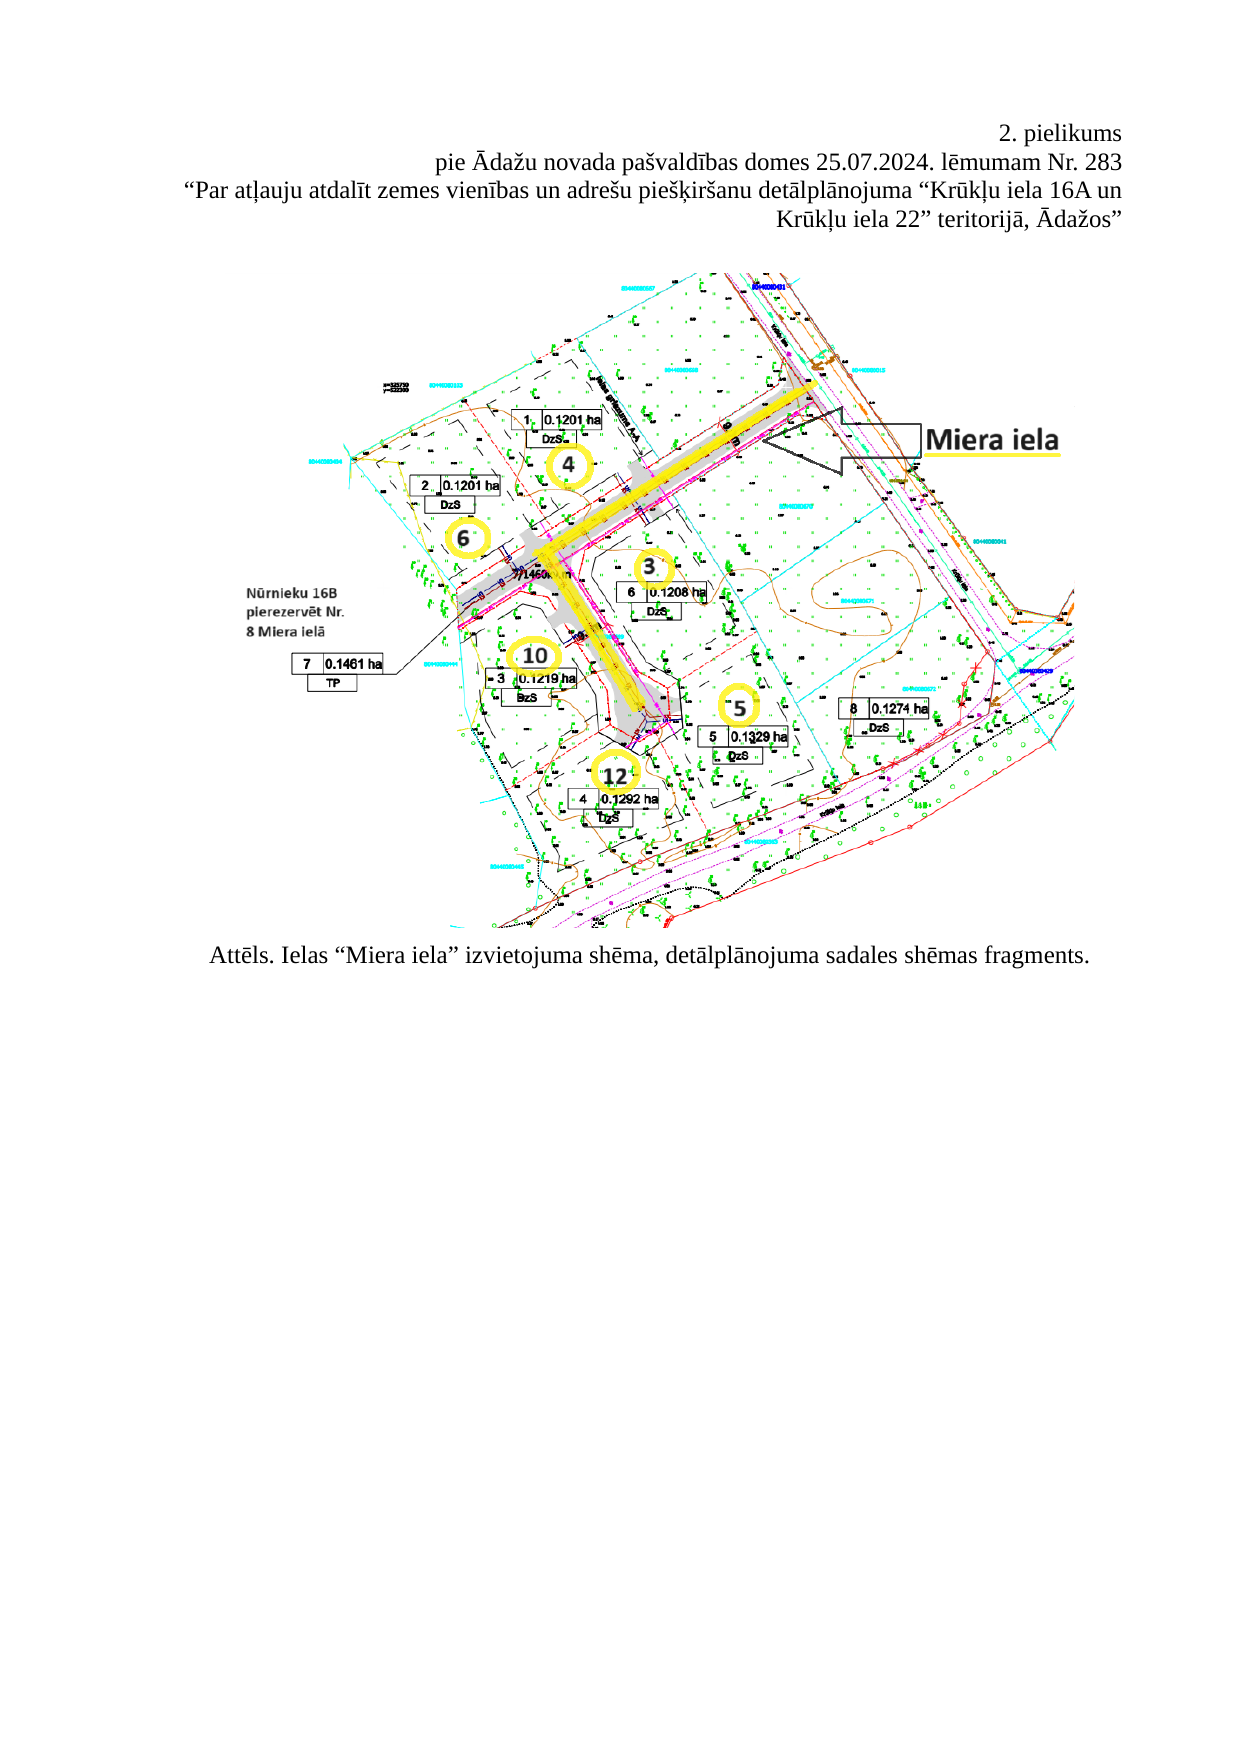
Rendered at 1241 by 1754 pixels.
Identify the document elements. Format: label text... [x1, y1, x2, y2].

text “Par atļauju atdalīt zemes vienības un adrešu piešķiršanu detālplānojuma “Krūkļu iela 16A un Krūkļu iela 22” teritorijā, Ādažos” [177, 176, 1122, 233]
text pie Ādažu novada pašvaldības domes 25.07.2024. lēmumam Nr. 283 [177, 147, 1122, 176]
picture [225, 273, 1075, 928]
text 2. pielikums [177, 118, 1122, 147]
text Attēls. Ielas “Miera iela” izvietojuma shēma, detālplānojuma sadales shēmas fragments. [177, 940, 1122, 969]
